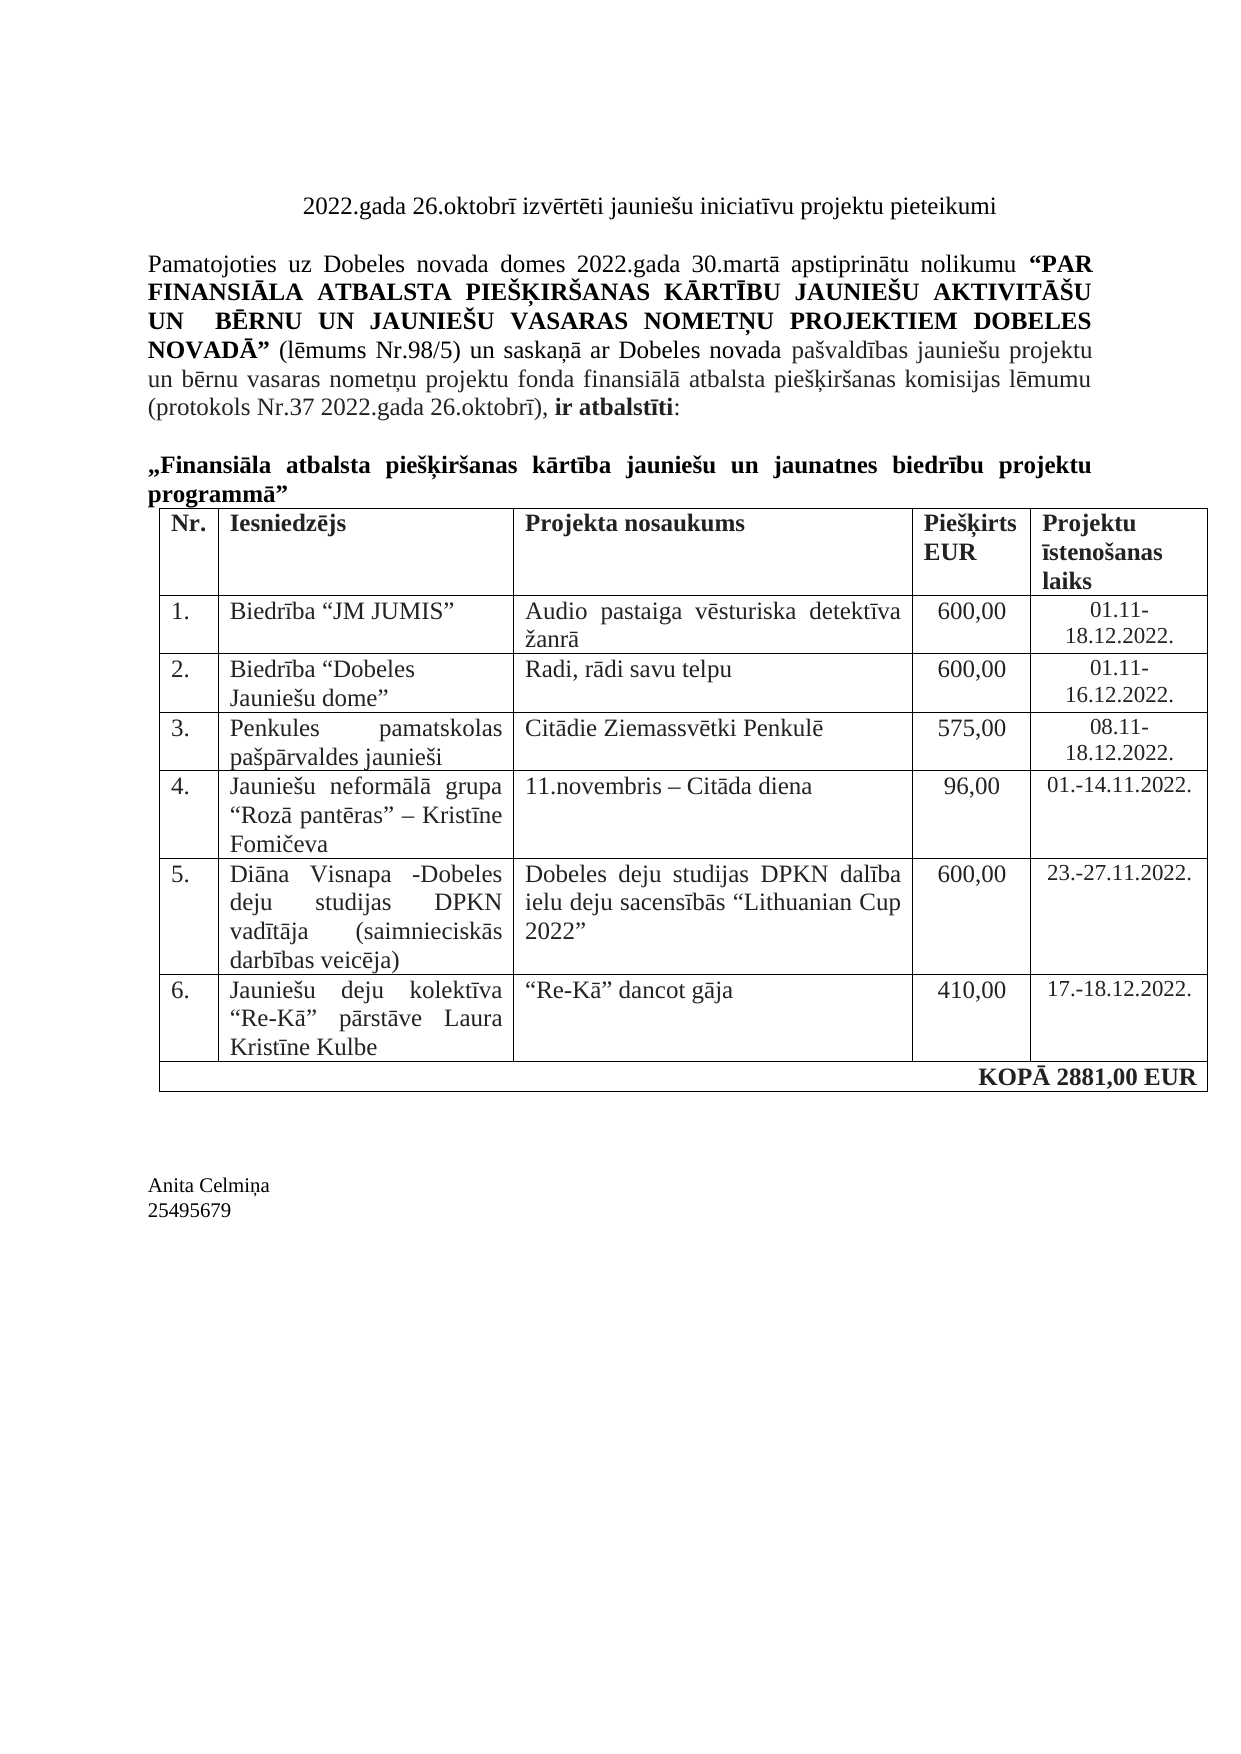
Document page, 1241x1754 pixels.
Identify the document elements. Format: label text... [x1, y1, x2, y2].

table_cell Citādie Ziemassvētki Penkulē [514, 713, 912, 770]
table_cell 410,00 [913, 975, 1030, 1061]
text 2022.gada 26.oktobrī izvērtēti jauniešu iniciatīvu projektu pieteikumi [148, 191, 1093, 220]
table_cell 23.-27.11.2022. [1031, 859, 1207, 974]
table_cell 575,00 [913, 713, 1030, 770]
table_cell Jauniešu deju kolektīva “Re-Kā” pārstāve Laura Kristīne Kulbe [219, 975, 513, 1061]
table_cell 6. [160, 975, 218, 1061]
text Anita Celmiņa [148, 1173, 1093, 1197]
text Pamatojoties uz Dobeles novada domes 2022.gada 30.martā apstiprinātu nolikumu “PAR FINANSIĀLA ATBALSTA PIEŠĶIRŠANAS KĀRTĪBU JAUNIEŠU AKTIVITĀŠU UN BĒRNU UN JAUNIEŠU VASARAS NOMETŅU PROJEKTIEM DOBELES NOVADĀ” (lēmums Nr.98/5) un saskaņā ar Dobeles novada pašvaldības jauniešu projektu un bērnu vasaras nometņu projektu fonda finansiālā atbalsta piešķiršanas komisijas lēmumu (protokols Nr.37 2022.gada 26.oktobrī), ir atbalstīti: [148, 249, 1093, 421]
table_cell 01.-14.11.2022. [1031, 771, 1207, 858]
table_cell KOPĀ 2881,00 EUR [160, 1062, 1207, 1091]
table_cell 5. [160, 859, 218, 974]
table_header Piešķirts EUR [913, 509, 1030, 595]
table_cell 2. [160, 654, 218, 712]
table_cell Biedrība “JM JUMIS” [219, 596, 513, 653]
table_cell Biedrība “Dobeles Jauniešu dome” [219, 654, 513, 712]
table_cell 01.11-16.12.2022. [1031, 654, 1207, 712]
table_header Iesniedzējs [219, 509, 513, 595]
table_cell Diāna Visnapa -Dobeles deju studijas DPKN vadītāja (saimnieciskās darbības veicēja) [219, 859, 513, 974]
table_cell 01.11-18.12.2022. [1031, 596, 1207, 653]
table_cell 96,00 [913, 771, 1030, 858]
table_cell 600,00 [913, 654, 1030, 712]
table_cell Dobeles deju studijas DPKN dalība ielu deju sacensībās “Lithuanian Cup 2022” [514, 859, 912, 974]
text „Finansiāla atbalsta piešķiršanas kārtība jauniešu un jaunatnes biedrību projektu programmā” [148, 450, 1093, 507]
table_cell 08.11-18.12.2022. [1031, 713, 1207, 770]
table_cell 4. [160, 771, 218, 858]
text 25495679 [148, 1197, 1093, 1222]
table_cell Audio pastaiga vēsturiska detektīva žanrā [514, 596, 912, 653]
table_cell 3. [160, 713, 218, 770]
table_cell 17.-18.12.2022. [1031, 975, 1207, 1061]
table_header Nr. [160, 509, 218, 595]
table_cell 600,00 [913, 596, 1030, 653]
table_cell 1. [160, 596, 218, 653]
table_header Projekta nosaukums [514, 509, 912, 595]
table_header Projektu īstenošanas laiks [1031, 509, 1207, 595]
table_cell 11.novembris – Citāda diena [514, 771, 912, 858]
table_cell Jauniešu neformālā grupa “Rozā pantēras” – Kristīne Fomičeva [219, 771, 513, 858]
table_cell Penkules pamatskolas pašpārvaldes jaunieši [219, 713, 513, 770]
table_cell 600,00 [913, 859, 1030, 974]
table_cell Radi, rādi savu telpu [514, 654, 912, 712]
table_cell “Re-Kā” dancot gāja [514, 975, 912, 1061]
